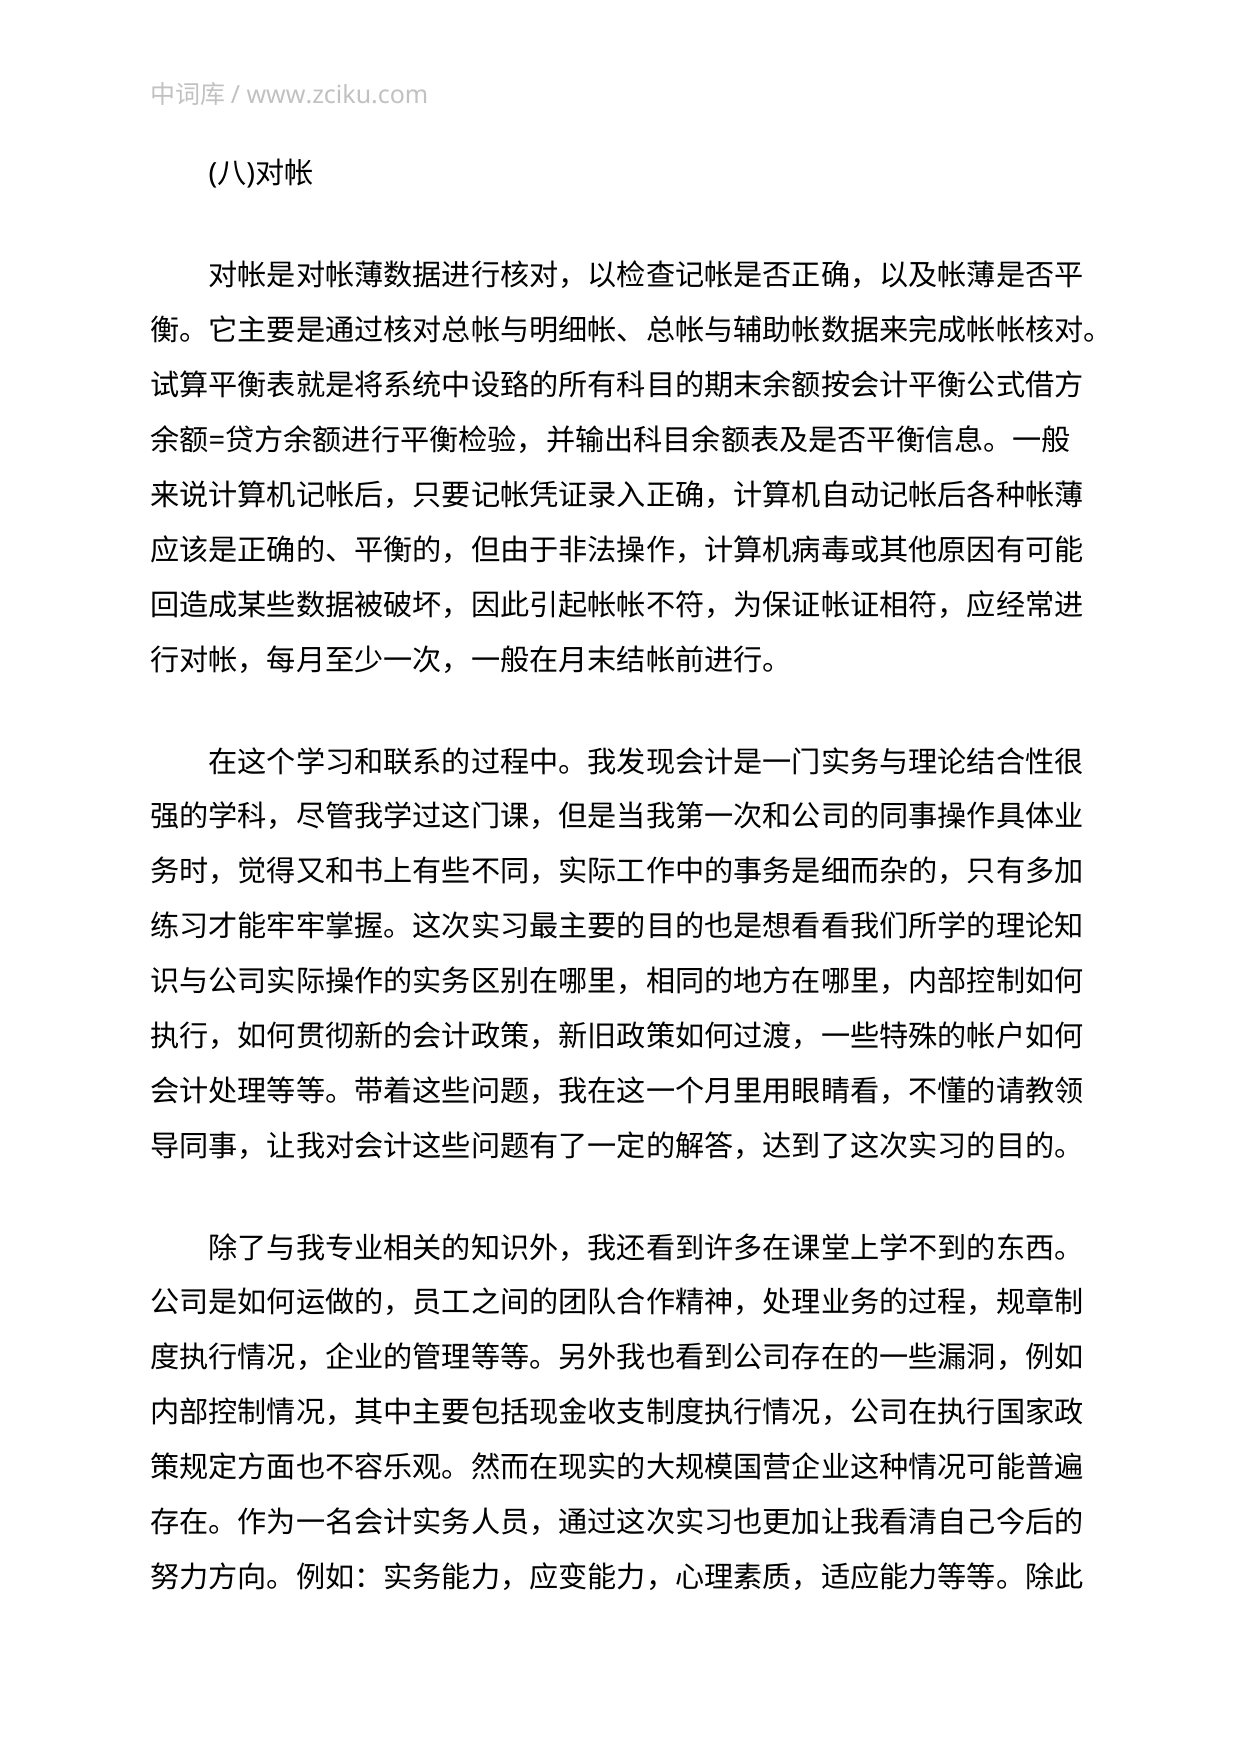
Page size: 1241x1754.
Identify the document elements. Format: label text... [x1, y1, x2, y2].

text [150, 1224, 1090, 1596]
text 对帐是对帐薄数据进行核对，以检查记帐是否正确，以及帐薄是否平衡。它主要是通过核对总帐与明细帐、总帐与辅助帐数据来完成帐帐核对。试算平衡表就是将系统中设臵的所有科目的期末余额按会计平衡公式借方余额=贷方余额进行平衡检验，并输出科目余额表及是否平衡信息。一般来说计算机记帐后，只要记帐凭证录入正确，计算机自动记帐后各种帐薄应该是正确的、平衡的，但由于非法操作，计算机病毒或其他原因有可能回造成某些数据被破坏，因此引起帐帐不符，为保证帐证相符，应经常进行对帐，每月至少一次，一般在月末结帐前进行。 [150, 252, 1090, 679]
text (八)对帐 [150, 150, 1090, 192]
text 在这个学习和联系的过程中。我发现会计是一门实务与理论结合性很强的学科，尽管我学过这门课，但是当我第一次和公司的同事操作具体业务时，觉得又和书上有些不同，实际工作中的事务是细而杂的，只有多加练习才能牢牢掌握。这次实习最主要的目的也是想看看我们所学的理论知识与公司实际操作的实务区别在哪里，相同的地方在哪里，内部控制如何执行，如何贯彻新的会计政策，新旧政策如何过渡，一些特殊的帐户如何会计处理等等。带着这些问题，我在这一个月里用眼睛看，不懂的请教领导同事，让我对会计这些问题有了一定的解答，达到了这次实习的目的。 [150, 738, 1090, 1165]
